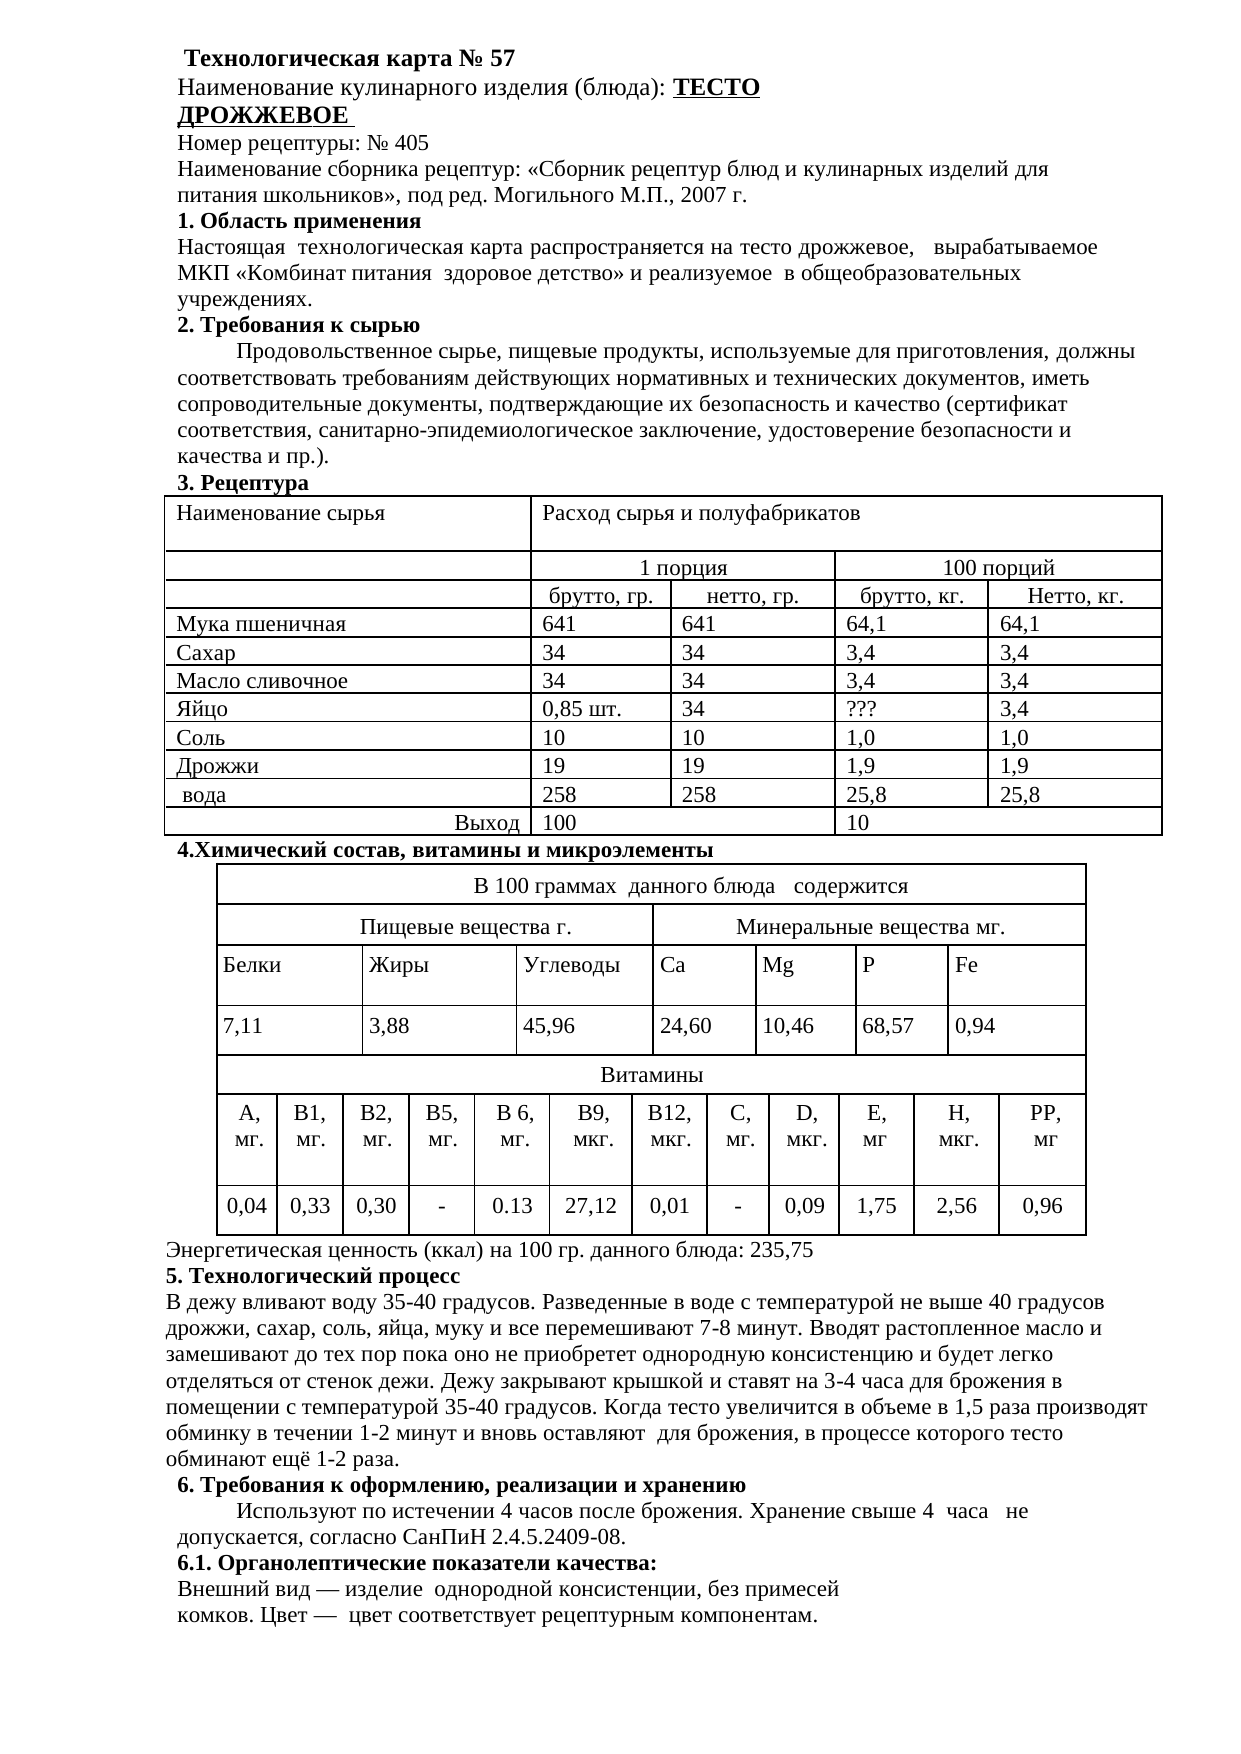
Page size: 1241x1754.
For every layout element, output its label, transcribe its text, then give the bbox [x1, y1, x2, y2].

text Наименование кулинарного изделия (блюда): ТЕСТО [177, 72, 1165, 101]
table_cell 64,1 [836, 609, 987, 636]
text В дежу вливают воду 35-40 градусов. Разведенные в воде с температурой не выше 40 градусов дрожжи, сахар, соль, яйца, муку и все перемешивают 7-8 минут. Вводят растопленное масло и замешивают до тех пор пока оно не приобретет однородную консистенцию и будет легко отделяться от стенок дежи. Дежу закрывают крышкой и ставят на 3-4 часа для брожения в помещении с температурой 35-40 градусов. Когда тесто увеличится в объеме в 1,5 раза производят обминку в течении 1-2 минут и вновь оставляют для брожения, в процессе которого тесто обминают ещё 1-2 раза. [166, 1288, 1153, 1471]
text Используют по истечении 4 часов после брожения. Хранение свыше 4 часа не допускается, согласно СанПиН 2.4.5.2409-08. [177, 1498, 1157, 1549]
text 6. Требования к оформлению, реализации и хранению [177, 1472, 1165, 1498]
table_cell 10 [672, 722, 834, 749]
table_cell 10 [532, 722, 670, 749]
table_header Наименование сырья [165, 497, 530, 550]
table_cell 100 порций [836, 552, 1161, 579]
table_cell 3,4 [836, 638, 987, 664]
table_cell брутто, кг. [836, 581, 987, 607]
text Настоящая технологическая карта распространяется на тесто дрожжевое, вырабатываемое МКП «Комбинат питания здоровое детство» и реализуемое в общеобразовательных учреждениях. [177, 234, 1158, 311]
table_cell 64,1 [989, 609, 1161, 636]
table_cell Яйцо [165, 693, 530, 721]
text ДРОЖЖЕВОЕ [177, 101, 1165, 129]
table_cell 258 [532, 779, 670, 806]
text 4.Химический состав, витамины и микроэлементы [177, 836, 1165, 863]
table_cell 1,0 [836, 722, 987, 749]
text Продовольственное сырье, пищевые продукты, используемые для приготовления, должны соответствовать требованиям действующих нормативных и технических документов, иметь сопроводительные документы, подтверждающие их безопасность и качество (сертификат соответствия, санитарно-эпидемиологическое заключение, удостоверение безопасности и качества и пр.). [177, 338, 1155, 469]
text Внешний вид — изделие однородной консистенции, без примесей комков. Цвет — цвет соответствует рецептурным компонентам. [177, 1576, 921, 1627]
table_cell 25,8 [989, 779, 1161, 806]
text 1. Область применения [177, 208, 1165, 234]
table_cell 19 [672, 751, 834, 777]
table_cell Масло сливочное [165, 665, 530, 692]
table_cell 34 [532, 666, 670, 692]
text Наименование сборника рецептур: «Сборник рецептур блюд и кулинарных изделий для питания школьников», под ред. Могильного М.П., 2007 г. [177, 156, 1131, 207]
table_cell [165, 551, 530, 579]
table_cell 34 [532, 638, 670, 664]
text 3. Рецептура [177, 469, 1165, 495]
table_cell 3,4 [989, 666, 1161, 692]
table_cell Дрожжи [165, 750, 530, 777]
table_cell 34 [672, 638, 834, 664]
text Энергетическая ценность (ккал) на 100 гр. данного блюда: 235,75 5. Технологический процесс [166, 1236, 825, 1288]
table_cell Соль [165, 722, 530, 749]
table_cell Выход [165, 807, 530, 834]
table_cell 19 [532, 751, 670, 777]
text Номер рецептуры: № 405 [177, 129, 1165, 156]
table_cell нетто, гр. [672, 581, 834, 607]
table_cell 3,4 [989, 638, 1161, 664]
table_cell Сахар [165, 637, 530, 664]
table_cell 1,0 [989, 722, 1161, 749]
table_cell 1 порция [532, 552, 834, 579]
table_cell 258 [672, 779, 834, 806]
table_cell 1,9 [836, 751, 987, 777]
table_cell 641 [672, 609, 834, 636]
table_cell Нетто, кг. [989, 581, 1161, 607]
table_cell 641 [532, 609, 670, 636]
table_header Расход сырья и полуфабрикатов [532, 497, 1161, 550]
text Технологическая карта № 57 [183, 44, 1165, 72]
table_cell 3,4 [989, 694, 1161, 721]
table_cell 0,85 шт. [532, 694, 670, 721]
table_cell вода [165, 779, 530, 806]
table_cell Мука пшеничная [165, 608, 530, 636]
table_cell 10 [836, 808, 1161, 834]
table_cell 1,9 [989, 751, 1161, 777]
table_cell [165, 580, 530, 607]
table_cell ??? [836, 694, 987, 721]
table_cell 34 [672, 694, 834, 721]
text 2. Требования к сырью [177, 312, 1165, 338]
table_cell 25,8 [836, 779, 987, 806]
table_cell 34 [672, 666, 834, 692]
table_cell 3,4 [836, 666, 987, 692]
table_cell 100 [532, 808, 834, 834]
text 6.1. Органолептические показатели качества: [177, 1550, 1165, 1576]
table_cell брутто, гр. [532, 581, 670, 607]
